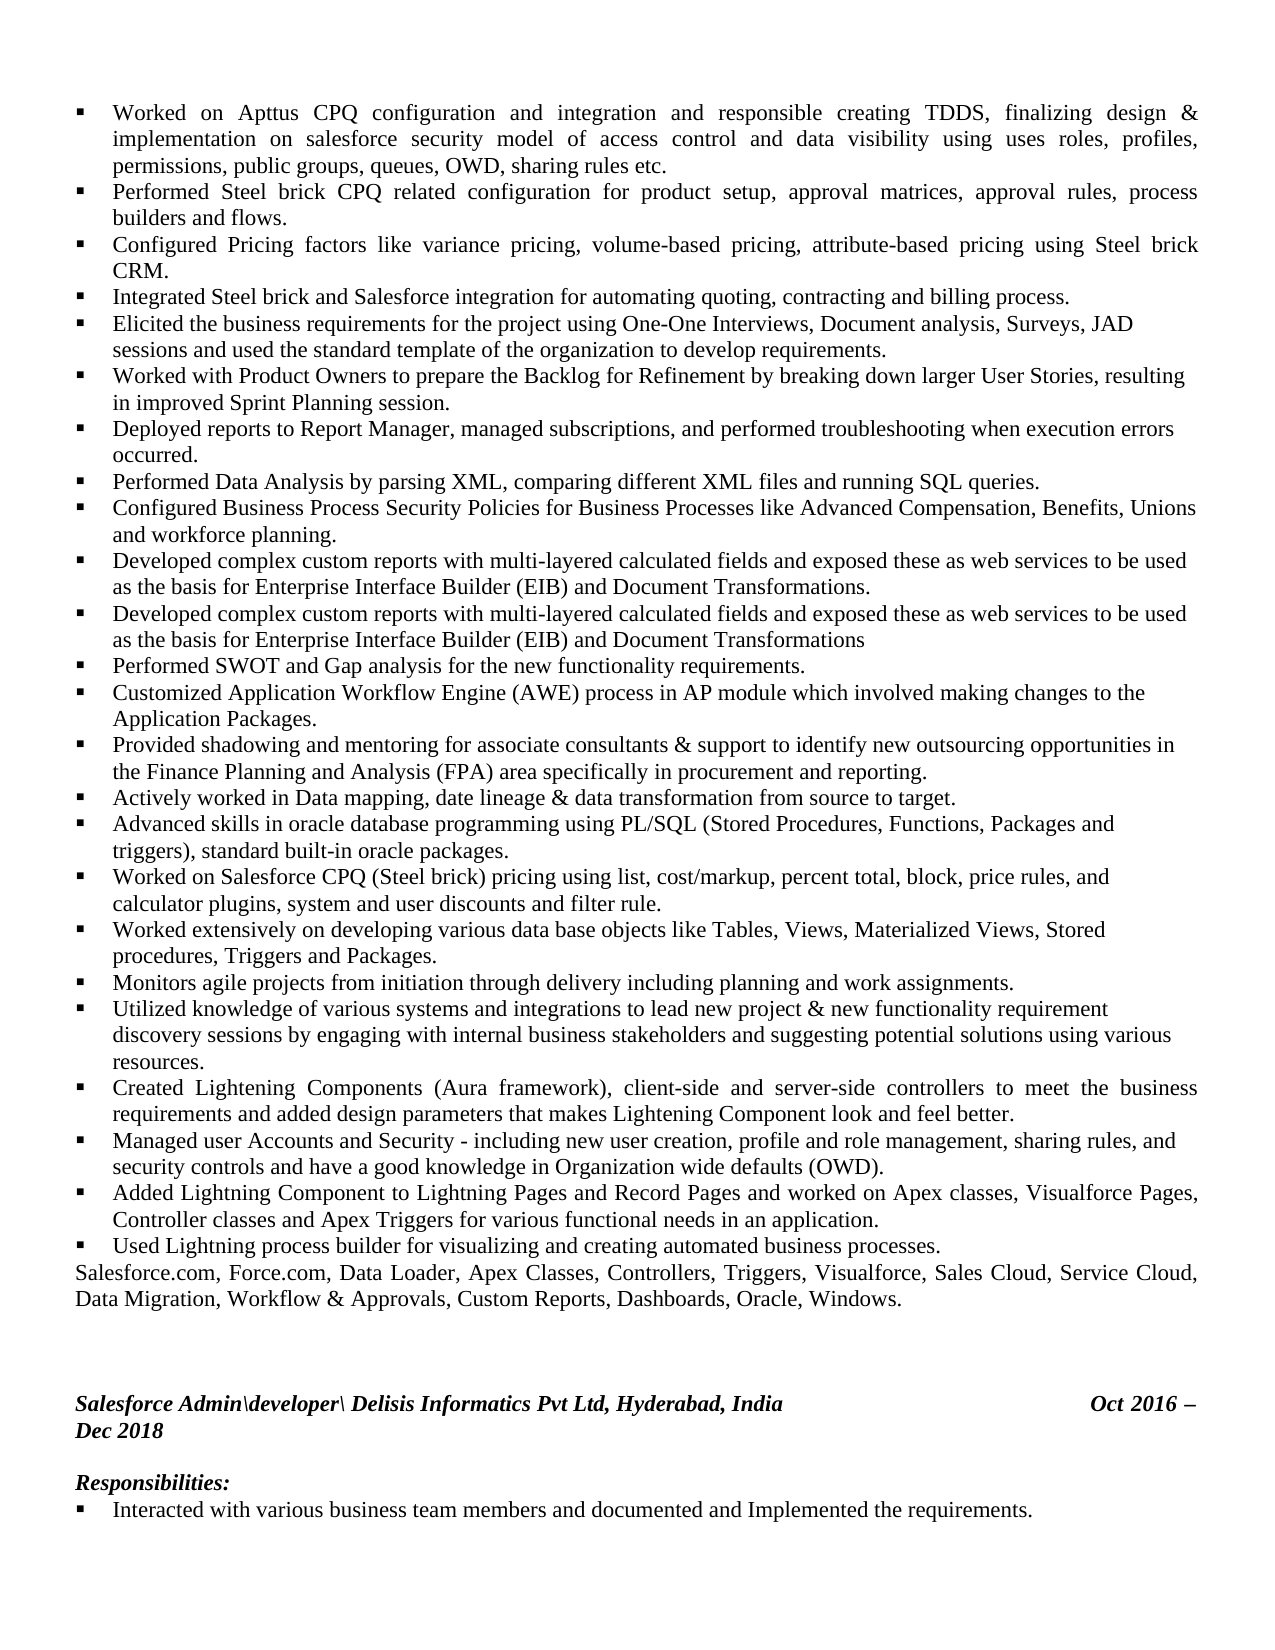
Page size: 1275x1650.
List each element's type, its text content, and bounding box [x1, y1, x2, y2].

list Worked extensively on developing various data base objects like Tables, Views, Materialized Views, Stored procedures, Triggers and Packages. [75, 916, 1200, 969]
list Interacted with various business team members and documented and Implemented the requirements. [75, 1496, 1200, 1522]
list Integrated Steel brick and Salesforce integration for automating quoting, contracting and billing process. [75, 283, 1200, 310]
list Worked with Product Owners to prepare the Backlog for Refinement by breaking down larger User Stories, resulting in improved Sprint Planning session. [75, 362, 1200, 415]
text Salesforce Admin\developer\ Delisis Informatics Pvt Ltd, Hyderabad, India Oct 2016 – Dec 2018 [75, 1390, 1200, 1443]
list Managed user Accounts and Security - including new user creation, profile and role management, sharing rules, and security controls and have a good knowledge in Organization wide defaults (OWD). [75, 1127, 1179, 1179]
list Monitors agile projects from initiation through delivery including planning and work assignments. [75, 969, 1200, 995]
list Used Lightning process builder for visualizing and creating automated business processes. [75, 1232, 1200, 1258]
list Worked on Apttus CPQ configuration and integration and responsible creating TDDS, finalizing design & implementation on salesforce security model of access control and data visibility using uses roles, profiles, permissions, public groups, queues, OWD, sharing rules etc. [75, 99, 1200, 178]
list Utilized knowledge of various systems and integrations to lead new project & new functionality requirement discovery sessions by engaging with internal business stakeholders and suggesting potential solutions using various resources. [75, 995, 1200, 1074]
list Developed complex custom reports with multi-layered calculated fields and exposed these as web services to be used as the basis for Enterprise Interface Builder (EIB) and Document Transformations [75, 600, 1200, 652]
list Configured Pricing factors like variance pricing, volume-based pricing, attribute-based pricing using Steel brick CRM. [75, 231, 1200, 283]
text Salesforce.com, Force.com, Data Loader, Apex Classes, Controllers, Triggers, Visualforce, Sales Cloud, Service Cloud, Data Migration, Workflow & Approvals, Custom Reports, Dashboards, Oracle, Windows. [75, 1258, 1200, 1311]
list Performed SWOT and Gap analysis for the new functionality requirements. [75, 652, 1200, 679]
list Created Lightening Components (Aura framework), client-side and server-side controllers to meet the business requirements and added design parameters that makes Lightening Component look and feel better. [75, 1074, 1200, 1127]
list Customized Application Workflow Engine (AWE) process in AP module which involved making changes to the Application Packages. [75, 679, 1200, 731]
list Advanced skills in oracle database programming using PL/SQL (Stored Procedures, Functions, Packages and triggers), standard built-in oracle packages. [75, 811, 1200, 863]
list Performed Steel brick CPQ related configuration for product setup, approval matrices, approval rules, process builders and flows. [75, 178, 1200, 231]
list Elicited the business requirements for the project using One-One Interviews, Document analysis, Surveys, JAD sessions and used the standard template of the organization to develop requirements. [75, 310, 1200, 362]
list Worked on Salesforce CPQ (Steel brick) pricing using list, cost/markup, percent total, block, price rules, and calculator plugins, system and user discounts and filter rule. [75, 863, 1200, 916]
list Configured Business Process Security Policies for Business Processes like Advanced Compensation, Benefits, Unions and workforce planning. [75, 494, 1200, 547]
list Deployed reports to Report Manager, managed subscriptions, and performed troubleshooting when execution errors occurred. [75, 415, 1200, 468]
list Performed Data Analysis by parsing XML, comparing different XML files and running SQL queries. [75, 468, 1200, 494]
list Added Lightning Component to Lightning Pages and Record Pages and worked on Apex classes, Visualforce Pages, Controller classes and Apex Triggers for various functional needs in an application. [75, 1179, 1200, 1232]
list Provided shadowing and mentoring for associate consultants & support to identify new outsourcing opportunities in the Finance Planning and Analysis (FPA) area specifically in procurement and reporting. [75, 731, 1200, 784]
list Developed complex custom reports with multi-layered calculated fields and exposed these as web services to be used as the basis for Enterprise Interface Builder (EIB) and Document Transformations. [75, 547, 1200, 600]
text Responsibilities: [75, 1469, 1200, 1496]
list Actively worked in Data mapping, date lineage & data transformation from source to target. [75, 784, 1200, 811]
